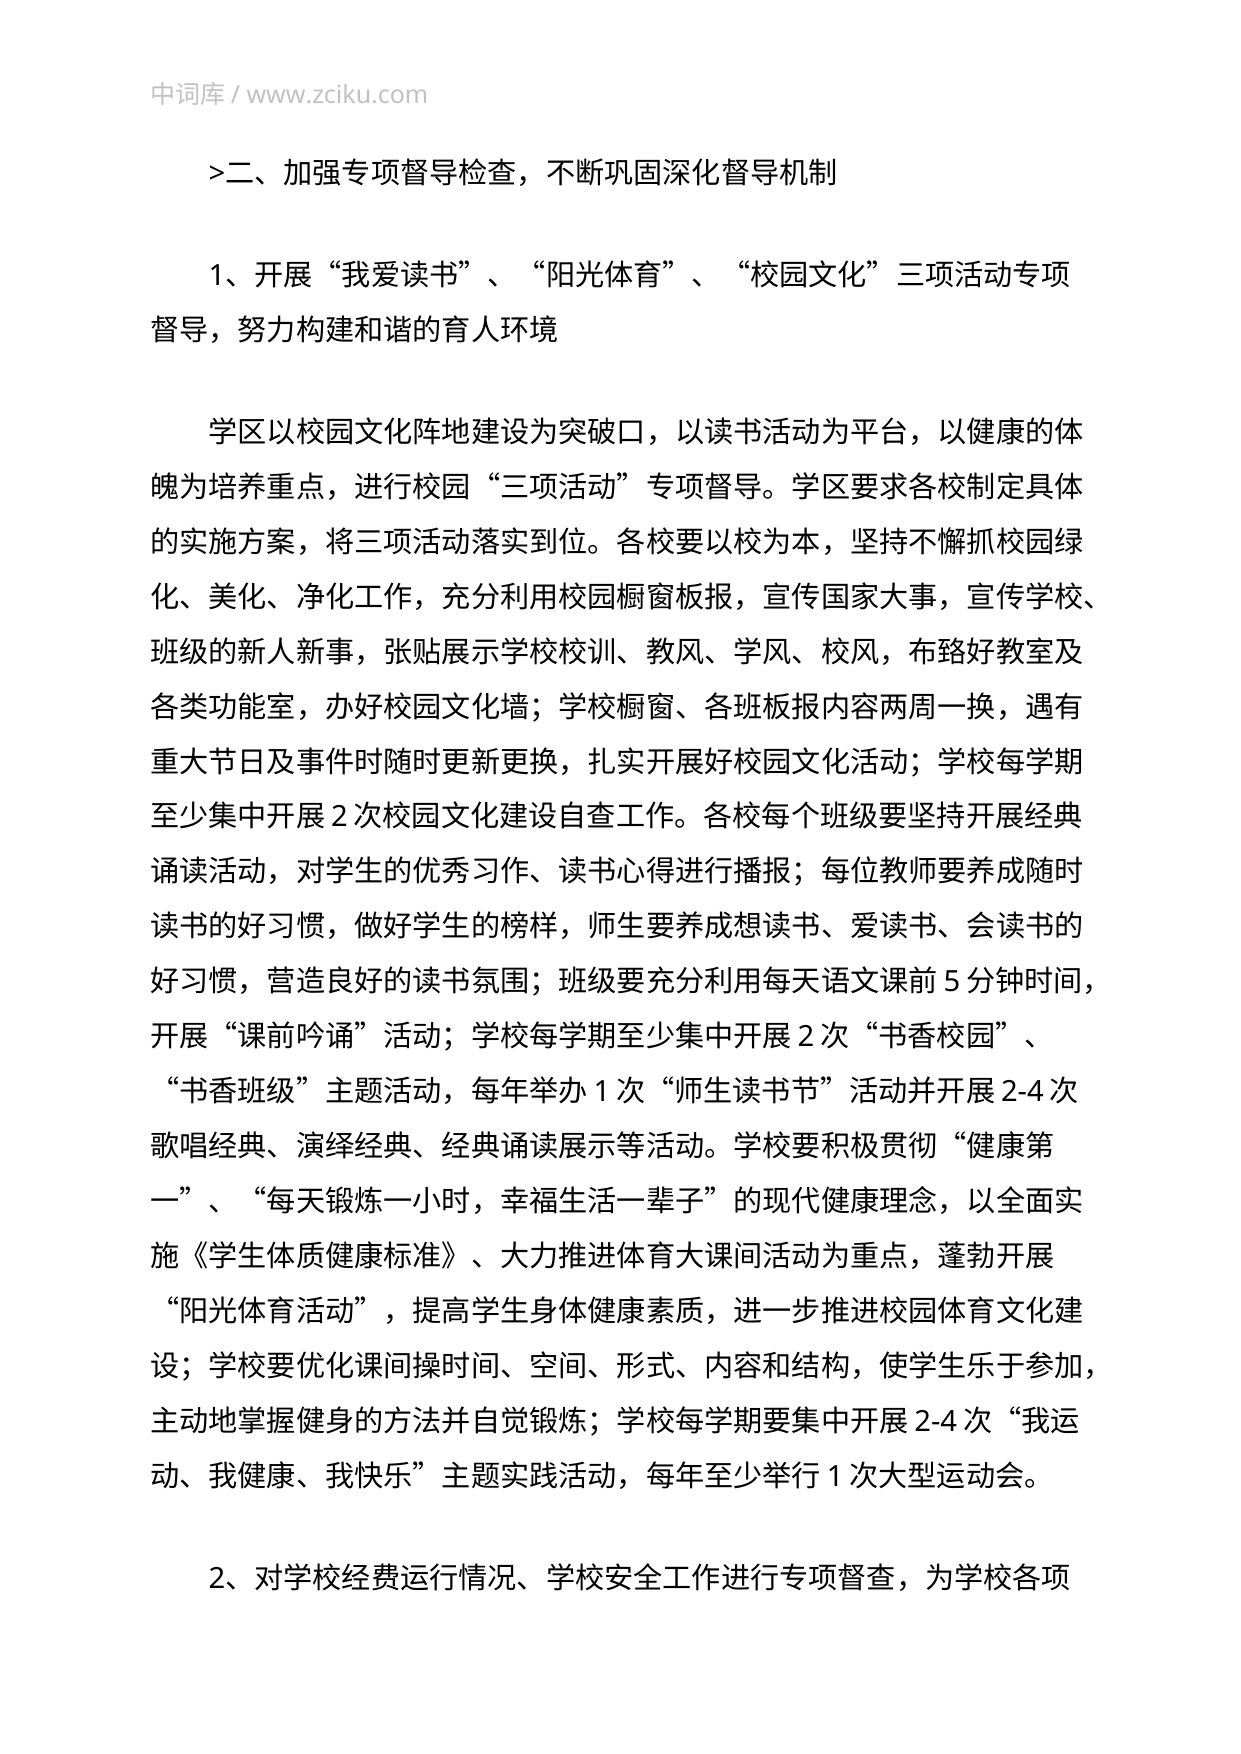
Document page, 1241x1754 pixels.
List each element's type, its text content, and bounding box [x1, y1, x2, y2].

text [150, 1554, 1090, 1597]
text 1、开展“我爱读书”、“阳光体育”、“校园文化”三项活动专项督导，努力构建和谐的育人环境 [150, 252, 1090, 349]
text 学区以校园文化阵地建设为突破口，以读书活动为平台，以健康的体魄为培养重点，进行校园“三项活动”专项督导。学区要求各校制定具体的实施方案，将三项活动落实到位。各校要以校为本，坚持不懈抓校园绿化、美化、净化工作，充分利用校园橱窗板报，宣传国家大事，宣传学校、班级的新人新事，张贴展示学校校训、教风、学风、校风，布臵好教室及各类功能室，办好校园文化墙；学校橱窗、各班板报内容两周一换，遇有重大节日及事件时随时更新更换，扎实开展好校园文化活动；学校每学期至少集中开展2次校园文化建设自查工作。各校每个班级要坚持开展经典诵读活动，对学生的优秀习作、读书心得进行播报；每位教师要养成随时读书的好习惯，做好学生的榜样，师生要养成想读书、爱读书、会读书的好习惯，营造良好的读书氛围；班级要充分利用每天语文课前5分钟时间，开展“课前吟诵”活动；学校每学期至少集中开展2次“书香校园”、“书香班级”主题活动，每年举办1次“师生读书节”活动并开展2-4次歌唱经典、演绎经典、经典诵读展示等活动。学校要积极贯彻“健康第一”、“每天锻炼一小时，幸福生活一辈子”的现代健康理念，以全面实施《学生体质健康标准》、大力推进体育大课间活动为重点，蓬勃开展“阳光体育活动”，提高学生身体健康素质，进一步推进校园体育文化建设；学校要优化课间操时间、空间、形式、内容和结构，使学生乐于参加，主动地掌握健身的方法并自觉锻炼；学校每学期要集中开展2-4次“我运动、我健康、我快乐”主题实践活动，每年至少举行1次大型运动会。 [150, 409, 1090, 1495]
text >二、加强专项督导检查，不断巩固深化督导机制 [150, 150, 1090, 192]
